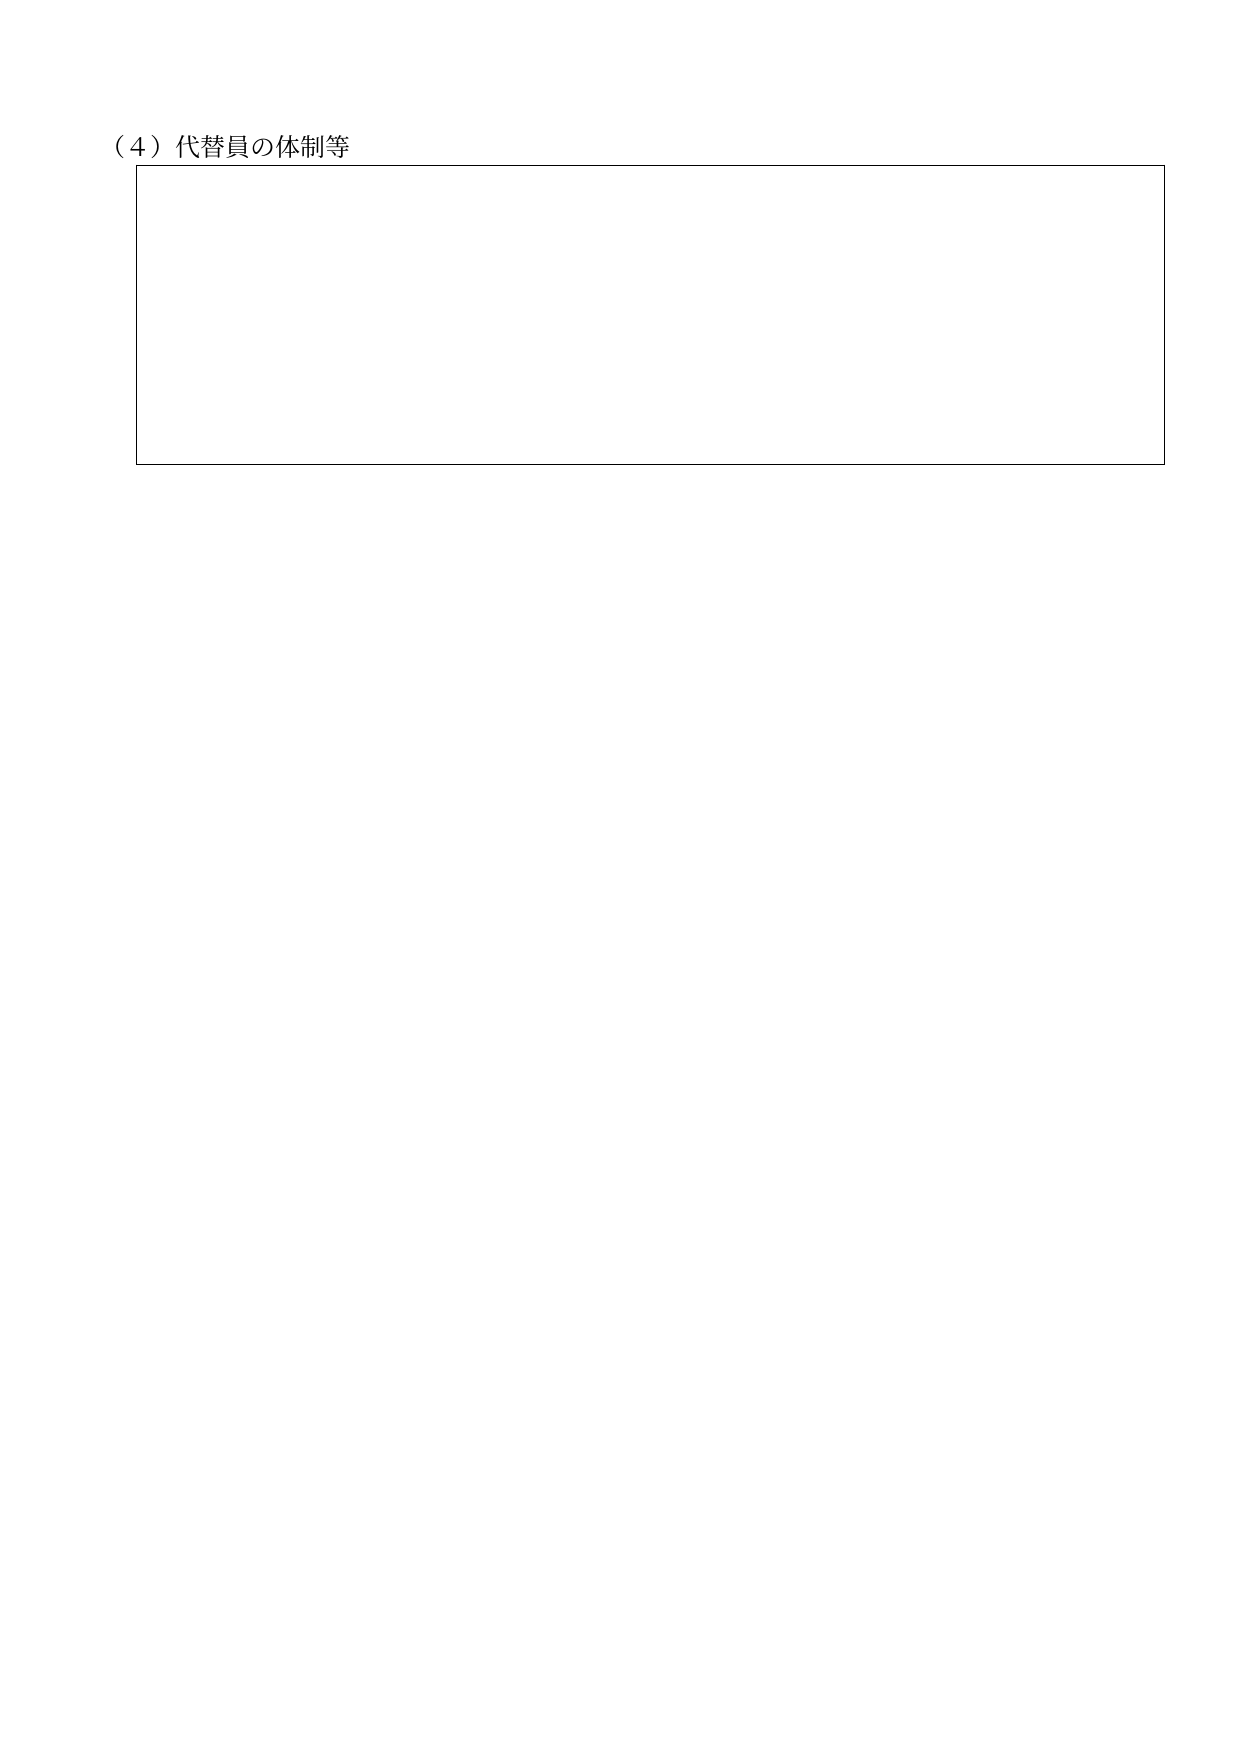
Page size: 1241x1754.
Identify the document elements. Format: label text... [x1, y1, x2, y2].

table_header [137, 166, 1164, 464]
text （４）代替員の体制等 [100, 127, 1165, 164]
